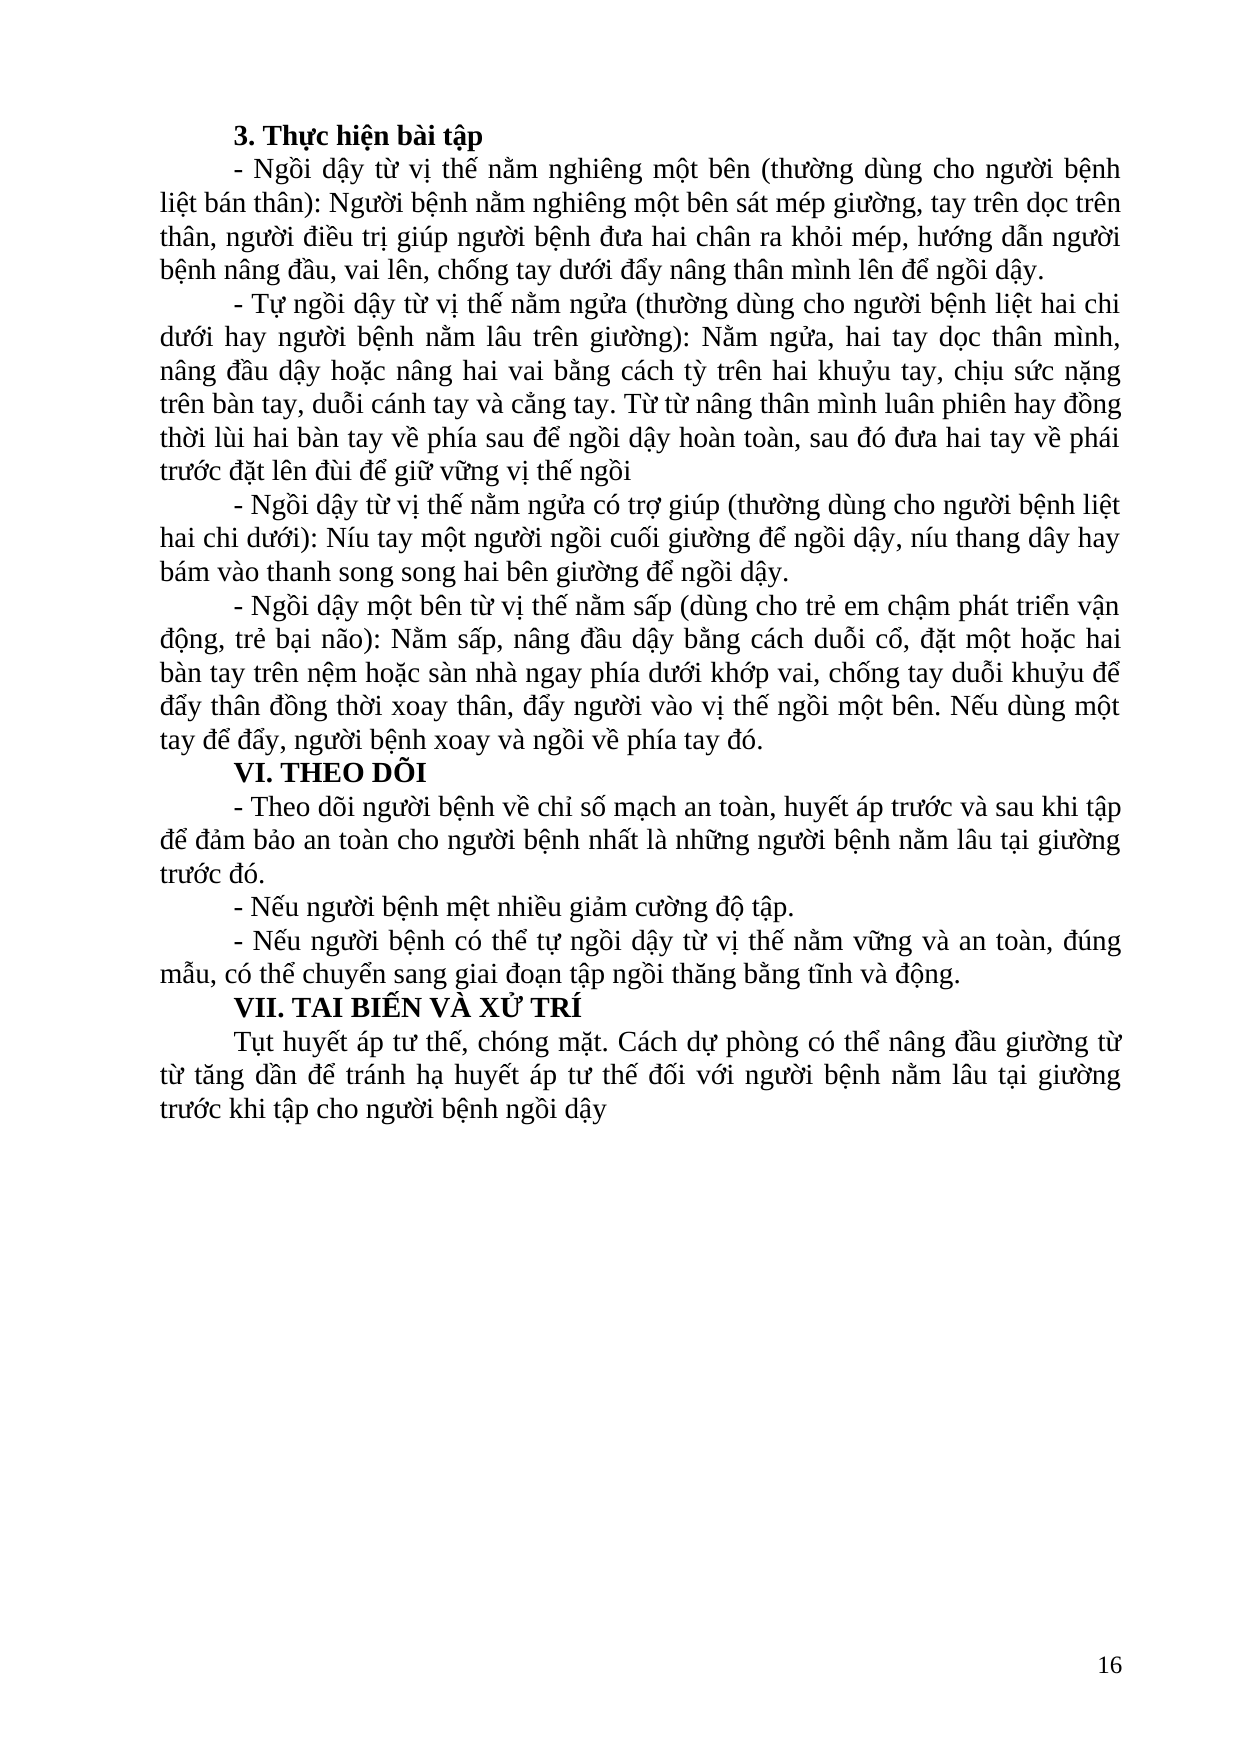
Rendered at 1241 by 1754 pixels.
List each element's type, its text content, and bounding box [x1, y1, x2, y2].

text VI. THEO DÕI [159, 755, 1122, 789]
text - Theo dõi người bệnh về chỉ số mạch an toàn, huyết áp trước và sau khi tập để đảm bảo an toàn cho người bệnh nhất là những người bệnh nằm lâu tại giường trước đó. [159, 789, 1122, 889]
text - Ngồi dậy một bên từ vị thế nằm sấp (dùng cho trẻ em chậm phát triển vận động, trẻ bại não): Nằm sấp, nâng đầu dậy bằng cách duỗi cổ, đặt một hoặc hai bàn tay trên nệm hoặc sàn nhà ngay phía dưới khớp vai, chống tay duỗi khuỷu để đẩy thân đồng thời xoay thân, đẩy người vào vị thế ngồi một bên. Nếu dùng một tay để đẩy, người bệnh xoay và ngồi về phía tay đó. [159, 588, 1122, 755]
text - Ngồi dậy từ vị thế nằm ngửa có trợ giúp (thường dùng cho người bệnh liệt hai chi dưới): Níu tay một người ngồi cuối giường để ngồi dậy, níu thang dây hay bám vào thanh song song hai bên giường để ngồi dậy. [159, 487, 1122, 588]
text - Tự ngồi dậy từ vị thế nằm ngửa (thường dùng cho người bệnh liệt hai chi dưới hay người bệnh nằm lâu trên giường): Nằm ngửa, hai tay dọc thân mình, nâng đầu dậy hoặc nâng hai vai bằng cách tỳ trên hai khuỷu tay, chịu sức nặng trên bàn tay, duỗi cánh tay và cẳng tay. Từ từ nâng thân mình luân phiên hay đồng thời lùi hai bàn tay về phía sau để ngồi dậy hoàn toàn, sau đó đưa hai tay về phái trước đặt lên đùi để giữ vững vị thế ngồi [159, 286, 1122, 487]
text - Nếu người bệnh mệt nhiều giảm cường độ tập. [159, 889, 1122, 923]
text 3. Thực hiện bài tập [159, 118, 1122, 152]
text - Nếu người bệnh có thể tự ngồi dậy từ vị thế nằm vững và an toàn, đúng mẫu, có thể chuyển sang giai đoạn tập ngồi thăng bằng tĩnh và động. [159, 923, 1122, 990]
text - Ngồi dậy từ vị thế nằm nghiêng một bên (thường dùng cho người bệnh liệt bán thân): Người bệnh nằm nghiêng một bên sát mép giường, tay trên dọc trên thân, người điều trị giúp người bệnh đưa hai chân ra khỏi mép, hướng dẫn người bệnh nâng đầu, vai lên, chống tay dưới đẩy nâng thân mình lên để ngồi dậy. [159, 152, 1122, 286]
text VII. TAI BIẾN VÀ XỬ TRÍ [159, 990, 1122, 1024]
text Tụt huyết áp tư thế, chóng mặt. Cách dự phòng có thể nâng đầu giường từ từ tăng dần để tránh hạ huyết áp tư thế đối với người bệnh nằm lâu tại giường trước khi tập cho người bệnh ngồi dậy [159, 1024, 1122, 1124]
